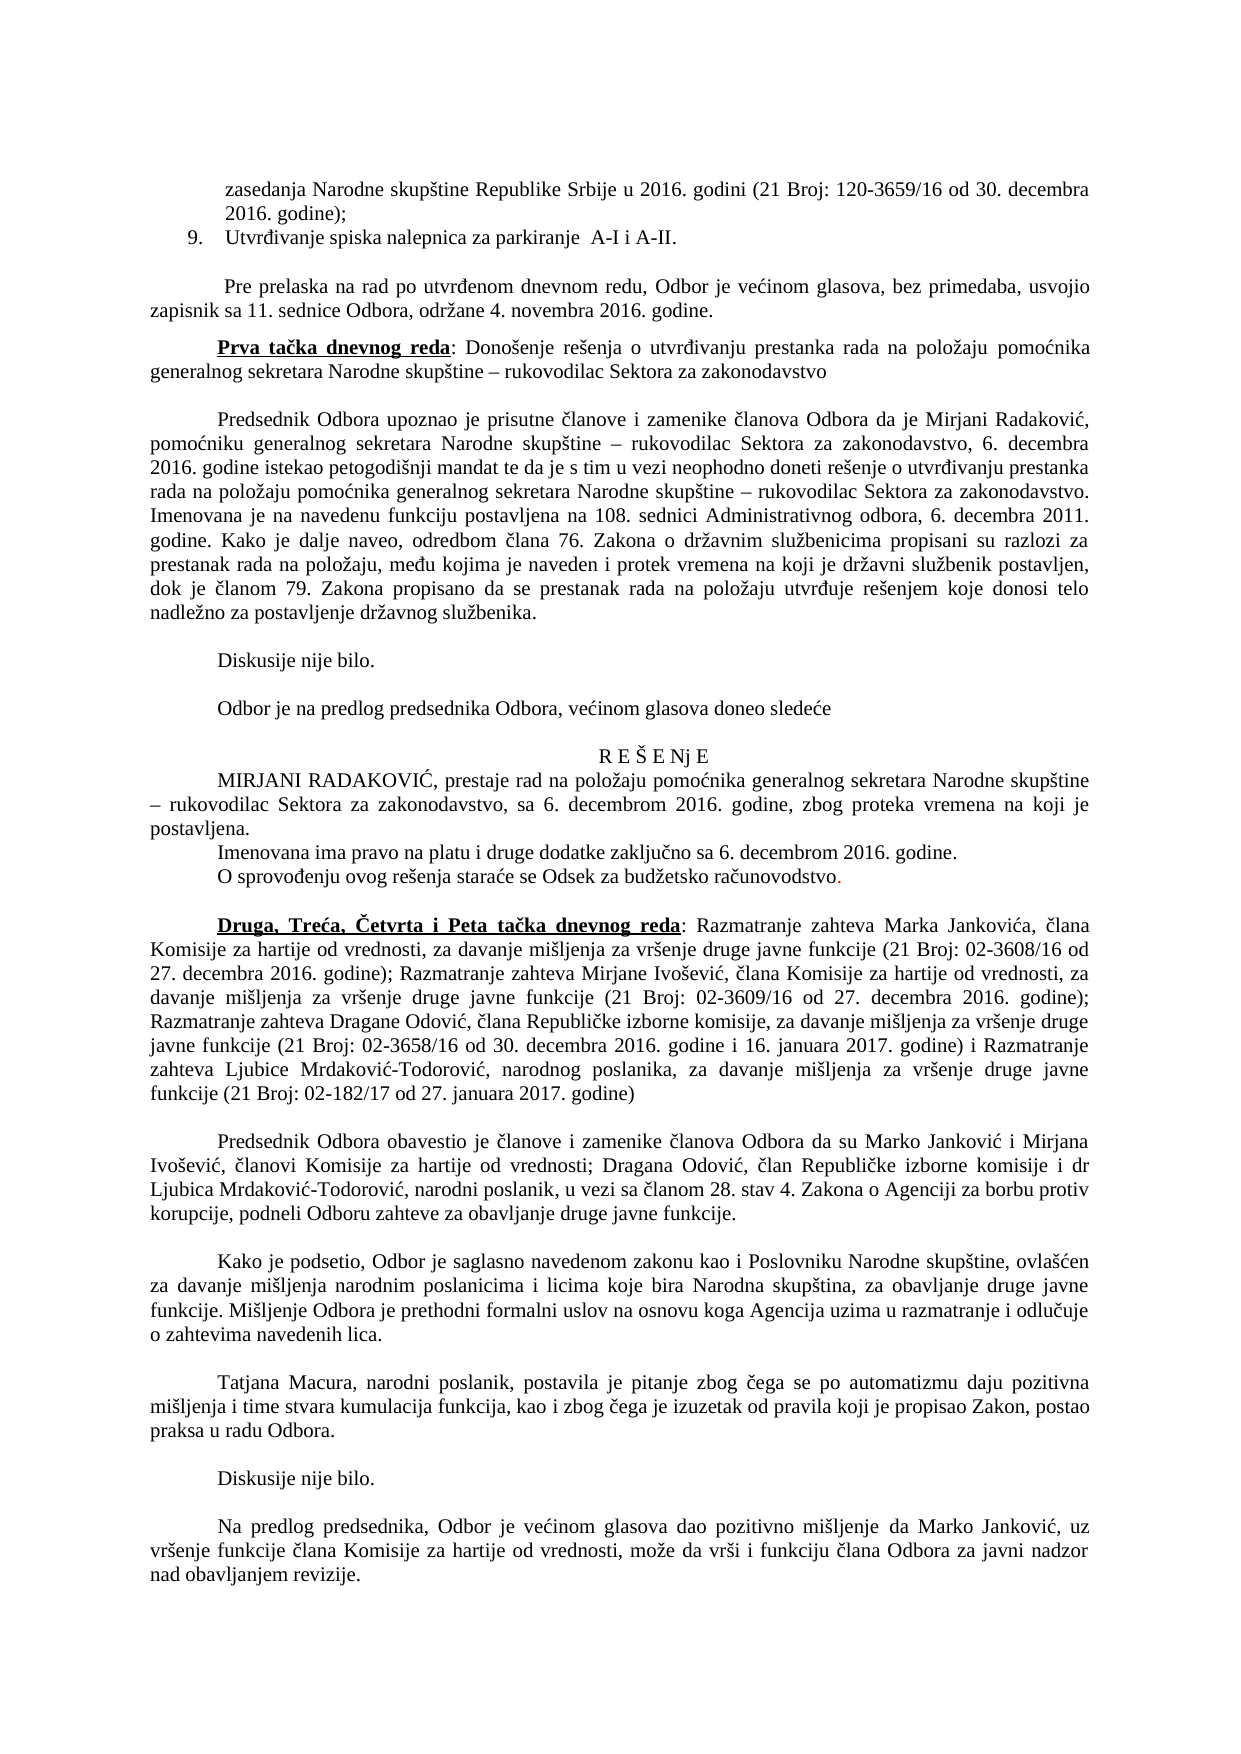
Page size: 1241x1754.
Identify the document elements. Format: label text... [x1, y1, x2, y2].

text Imenovana ima pravo na platu i druge dodatke zaključno sa 6. decembrom 2016. godine. [150, 840, 1090, 864]
text Diskusije nije bilo. [150, 1466, 1090, 1490]
text Diskusije nije bilo. [150, 648, 1090, 672]
text Pre prelaska na rad po utvrđenom dnevnom redu, Odbor je većinom glasova, bez primedaba, usvojio zapisnik sa 11. sednice Odbora, održane 4. novembra 2016. godine. [150, 274, 1090, 322]
text Na predlog predsednika, Odbor je većinom glasova dao pozitivno mišljenje da Marko Janković, uz vršenje funkcije člana Komisije za hartije od vrednosti, može da vrši i funkciju člana Odbora za javni nadzor nad obavljanjem revizije. [150, 1514, 1090, 1586]
text MIRJANI RADAKOVIĆ, prestaje rad na položaju pomoćnika generalnog sekretara Narodne skupštine – rukovodilac Sektora za zakonodavstvo, sa 6. decembrom 2016. godine, zbog proteka vremena na koji je postavljena. [150, 768, 1090, 840]
text Predsednik Odbora obavestio je članove i zamenike članova Odbora da su Marko Janković i Mirjana Ivošević, članovi Komisije za hartije od vrednosti; Dragana Odović, član Republičke izborne komisije i dr Ljubica Mrdaković-Todorović, narodni poslanik, u vezi sa članom 28. stav 4. Zakona o Agenciji za borbu protiv korupcije, podneli Odboru zahteve za obavljanje druge javne funkcije. [150, 1129, 1090, 1225]
text Odbor je na predlog predsednika Odbora, većinom glasova doneo sledeće [150, 696, 1090, 720]
text Tatjana Macura, narodni poslanik, postavila je pitanje zbog čega se po automatizmu daju pozitivna mišljenja i time stvara kumulacija funkcija, kao i zbog čega je izuzetak od pravila koji je propisao Zakon, postao praksa u radu Odbora. [150, 1370, 1090, 1442]
text O sprovođenju ovog rešenja staraće se Odsek za budžetsko računovodstvo. [150, 864, 1090, 888]
text Predsednik Odbora upoznao je prisutne članove i zamenike članova Odbora da je Mirjani Radaković, pomoćniku generalnog sekretara Narodne skupštine – rukovodilac Sektora za zakonodavstvo, 6. decembra 2016. godine istekao petogodišnji mandat te da je s tim u vezi neophodno doneti rešenje o utvrđivanju prestanka rada na položaju pomoćnika generalnog sekretara Narodne skupštine – rukovodilac Sektora za zakonodavstvo. Imenovana je na navedenu funkciju postavljena na 108. sednici Administrativnog odbora, 6. decembra 2011. godine. Kako je dalje naveo, odredbom člana 76. Zakona o državnim službenicima propisani su razlozi za prestanak rada na položaju, među kojima je naveden i protek vremena na koji je državni službenik postavljen, dok je članom 79. Zakona propisano da se prestanak rada na položaju utvrđuje rešenjem koje donosi telo nadležno za postavljenje državnog službenika. [150, 407, 1090, 624]
list Utvrđivanje spiska nalepnica za parkiranje A-I i A-II. [187, 225, 1090, 249]
text Druga, Treća, Četvrta i Peta tačka dnevnog reda: Razmatranje zahteva Marka Jankovića, člana Komisije za hartije od vrednosti, za davanje mišljenja za vršenje druge javne funkcije (21 Broj: 02-3608/16 od 27. decembra 2016. godine); Razmatranje zahteva Mirjane Ivošević, člana Komisije za hartije od vrednosti, za davanje mišljenja za vršenje druge javne funkcije (21 Broj: 02-3609/16 od 27. decembra 2016. godine); Razmatranje zahteva Dragane Odović, člana Republičke izborne komisije, za davanje mišljenja za vršenje druge javne funkcije (21 Broj: 02-3658/16 od 30. decembra 2016. godine i 16. januara 2017. godine) i Razmatranje zahteva Ljubice Mrdaković-Todorović, narodnog poslanika, za davanje mišljenja za vršenje druge javne funkcije (21 Broj: 02-182/17 od 27. januara 2017. godine) [150, 912, 1090, 1105]
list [187, 177, 1090, 225]
text R E Š E Nj E [150, 744, 1090, 768]
text Prva tačka dnevnog reda: Donošenje rešenja o utvrđivanju prestanka rada na položaju pomoćnika generalnog sekretara Narodne skupštine – rukovodilac Sektora za zakonodavstvo [150, 335, 1090, 383]
text Kako je podsetio, Odbor je saglasno navedenom zakonu kao i Poslovniku Narodne skupštine, ovlašćen za davanje mišljenja narodnim poslanicima i licima koje bira Narodna skupština, za obavljanje druge javne funkcije. Mišljenje Odbora je prethodni formalni uslov na osnovu koga Agencija uzima u razmatranje i odlučuje o zahtevima navedenih lica. [150, 1249, 1090, 1346]
